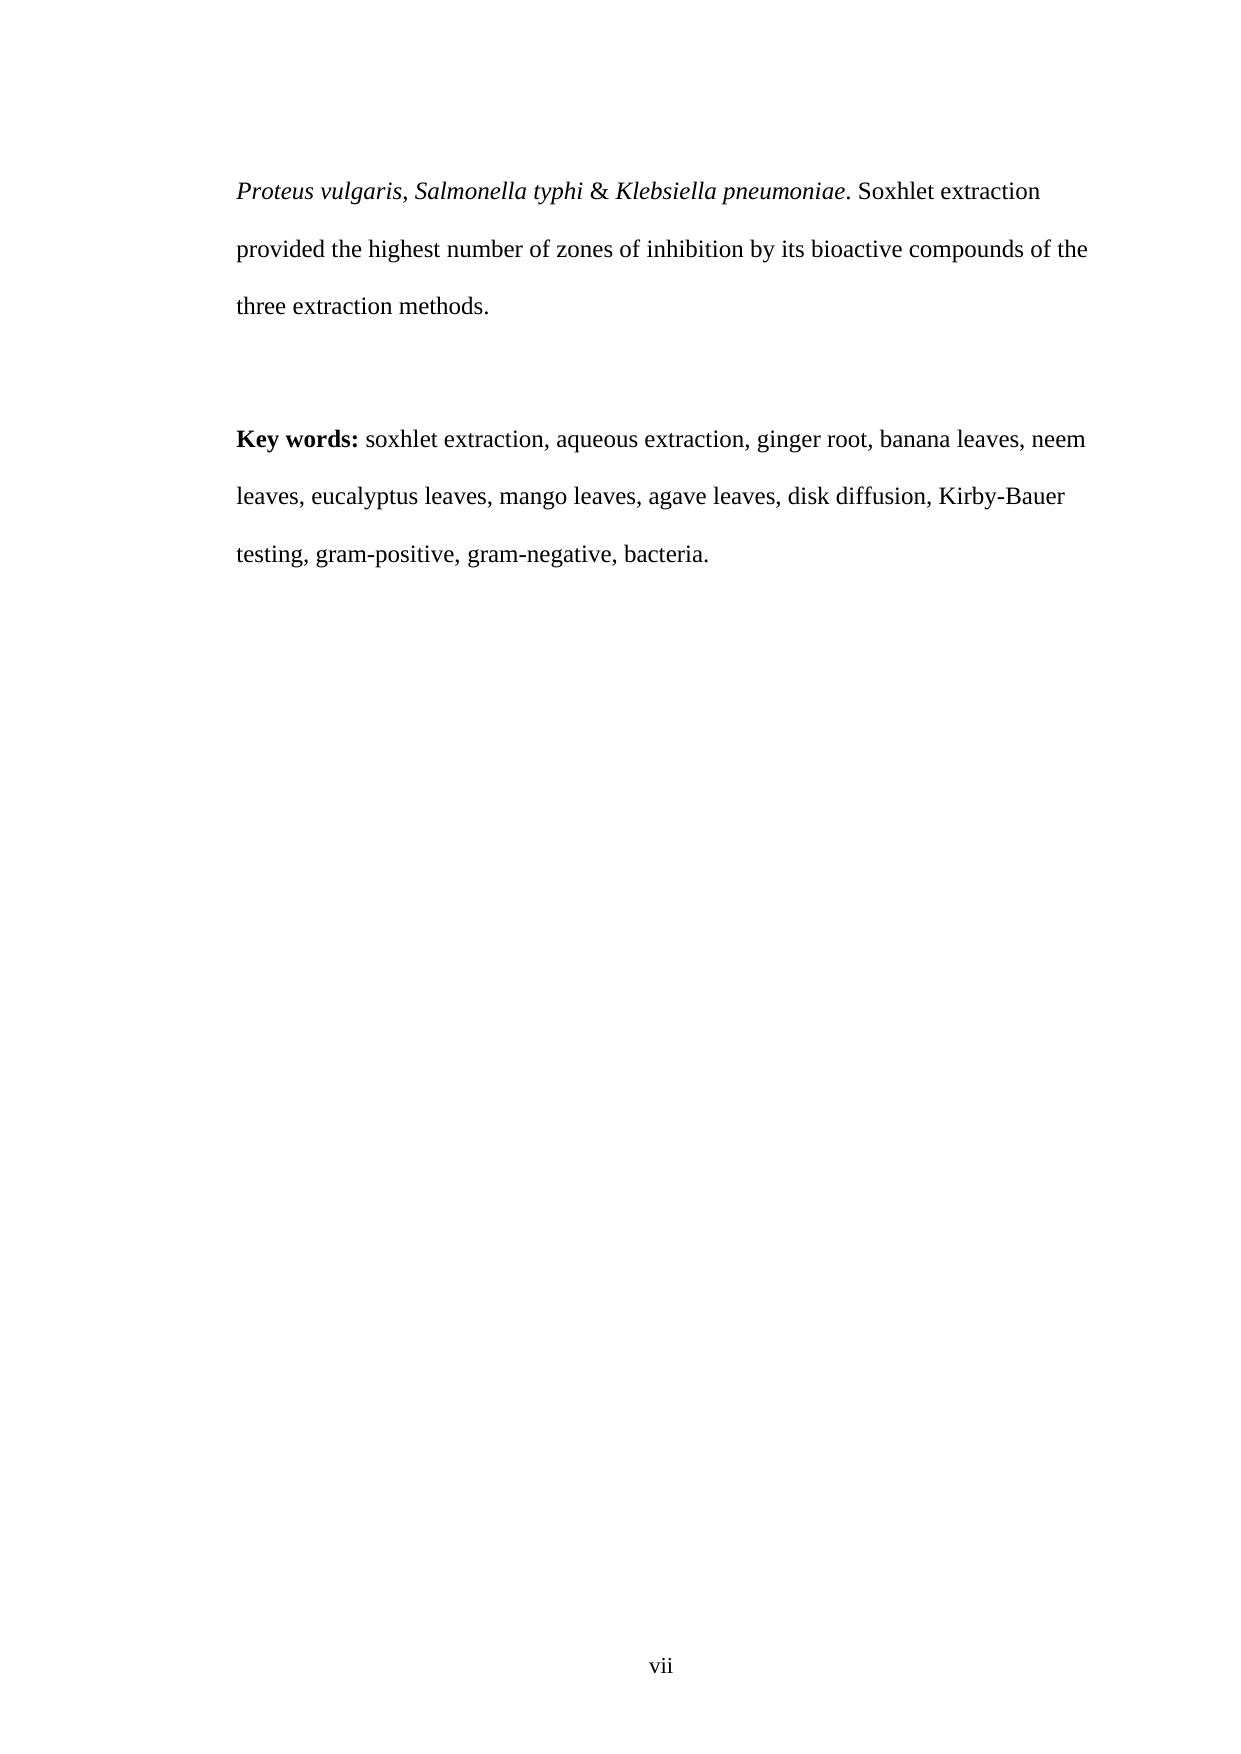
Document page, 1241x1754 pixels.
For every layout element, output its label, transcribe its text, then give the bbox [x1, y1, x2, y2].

text Key words: soxhlet extraction, aqueous extraction, ginger root, banana leaves, neem leaves, eucalyptus leaves, mango leaves, agave leaves, disk diffusion, Kirby-Bauer testing, gram-positive, gram-negative, bacteria. [236, 424, 1088, 567]
text Proteus vulgaris, Salmonella typhi & Klebsiella pneumoniae. Soxhlet extraction provided the highest number of zones of inhibition by its bioactive compounds of the three extraction methods. [236, 176, 1090, 320]
